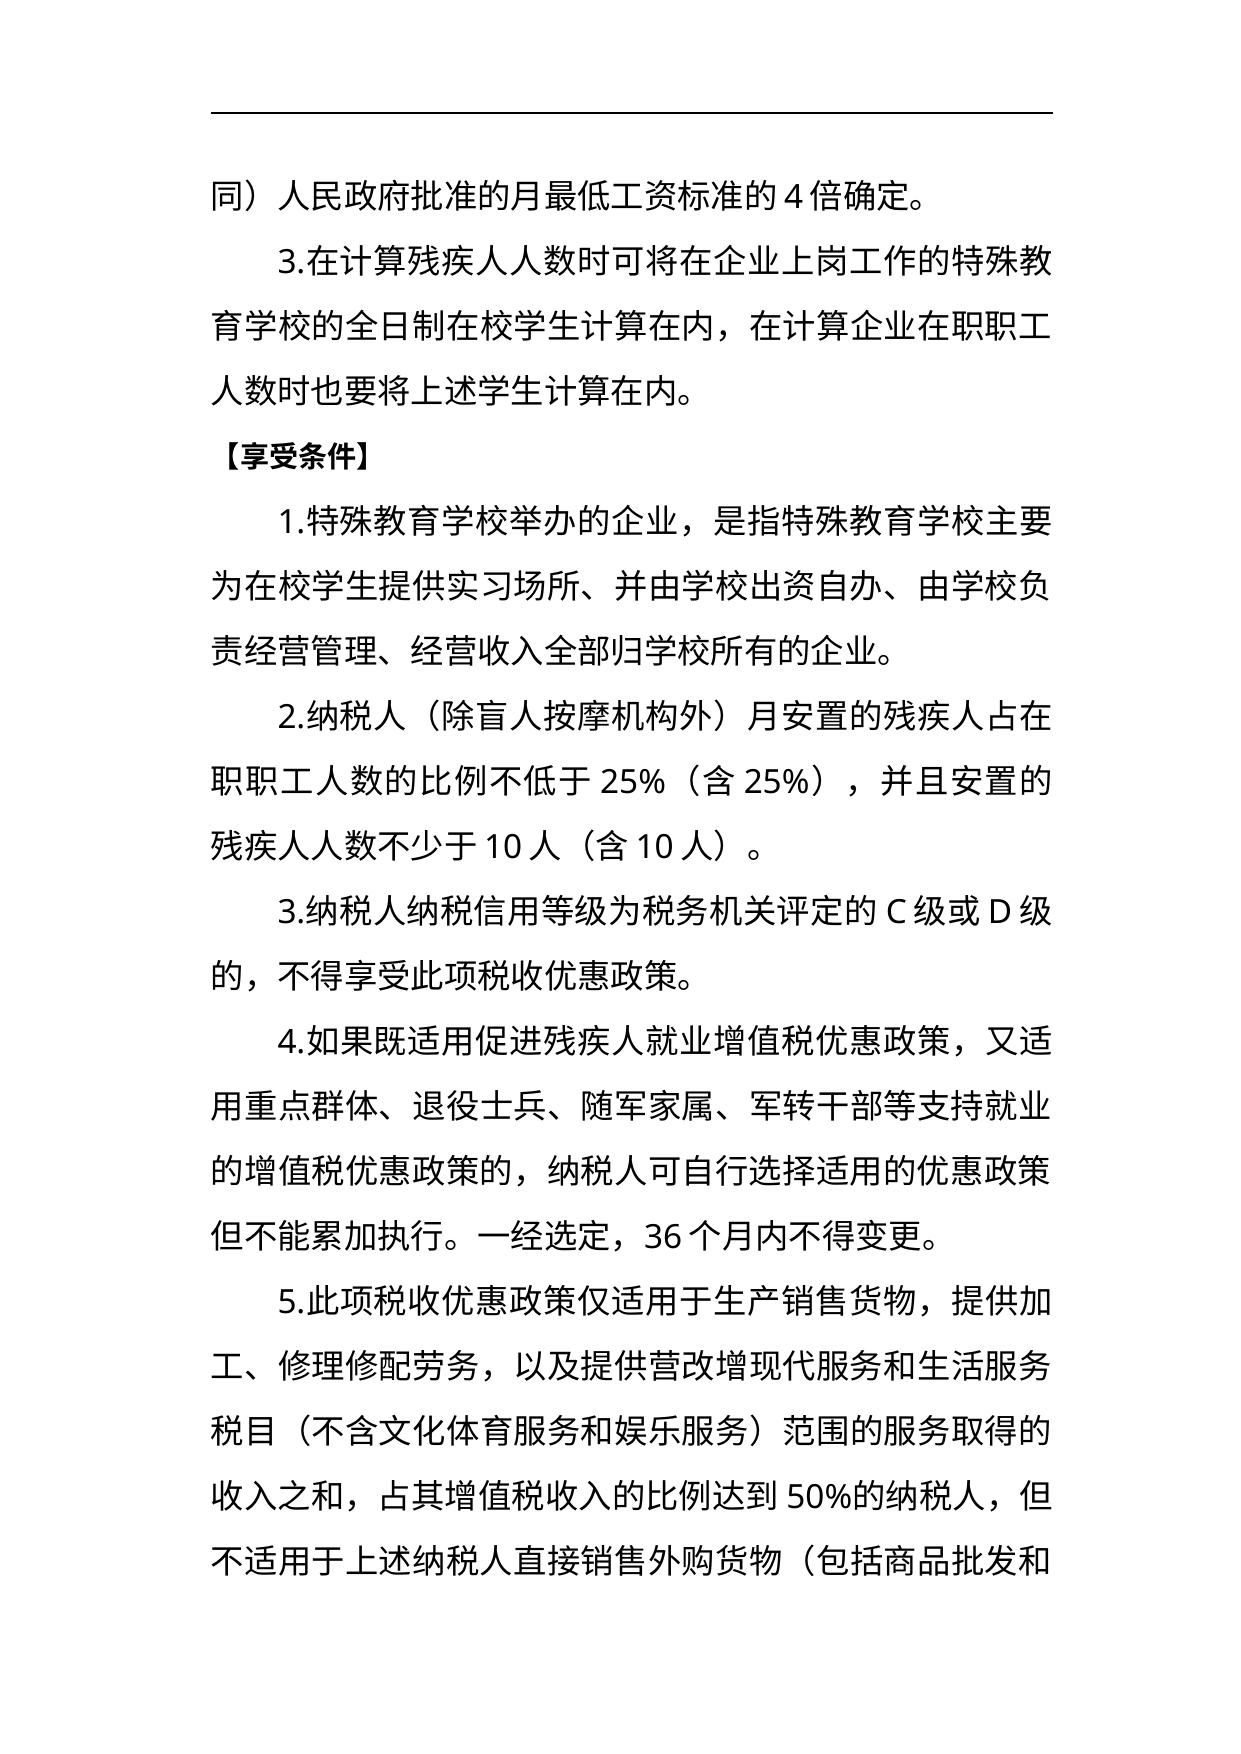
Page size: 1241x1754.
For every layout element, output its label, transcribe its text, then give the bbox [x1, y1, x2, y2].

text 2.纳税人（除盲人按摩机构外）月安置的残疾人占在职职工人数的比例不低于25%（含25%），并且安置的残疾人人数不少于10人（含10人）。 [211, 682, 1053, 877]
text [211, 1267, 1053, 1592]
text 4.如果既适用促进残疾人就业增值税优惠政策，又适用重点群体、退役士兵、随军家属、军转干部等支持就业的增值税优惠政策的，纳税人可自行选择适用的优惠政策，但不能累加执行。一经选定，36个月内不得变更。 [211, 1007, 1053, 1267]
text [211, 162, 1053, 227]
text 1.特殊教育学校举办的企业，是指特殊教育学校主要为在校学生提供实习场所、并由学校出资自办、由学校负责经营管理、经营收入全部归学校所有的企业。 [211, 487, 1053, 682]
subtitle 【享受条件】 [211, 422, 1053, 487]
text 3.在计算残疾人人数时可将在企业上岗工作的特殊教育学校的全日制在校学生计算在内，在计算企业在职职工人数时也要将上述学生计算在内。 [211, 227, 1053, 422]
text 3.纳税人纳税信用等级为税务机关评定的C级或D级的，不得享受此项税收优惠政策。 [211, 877, 1053, 1007]
